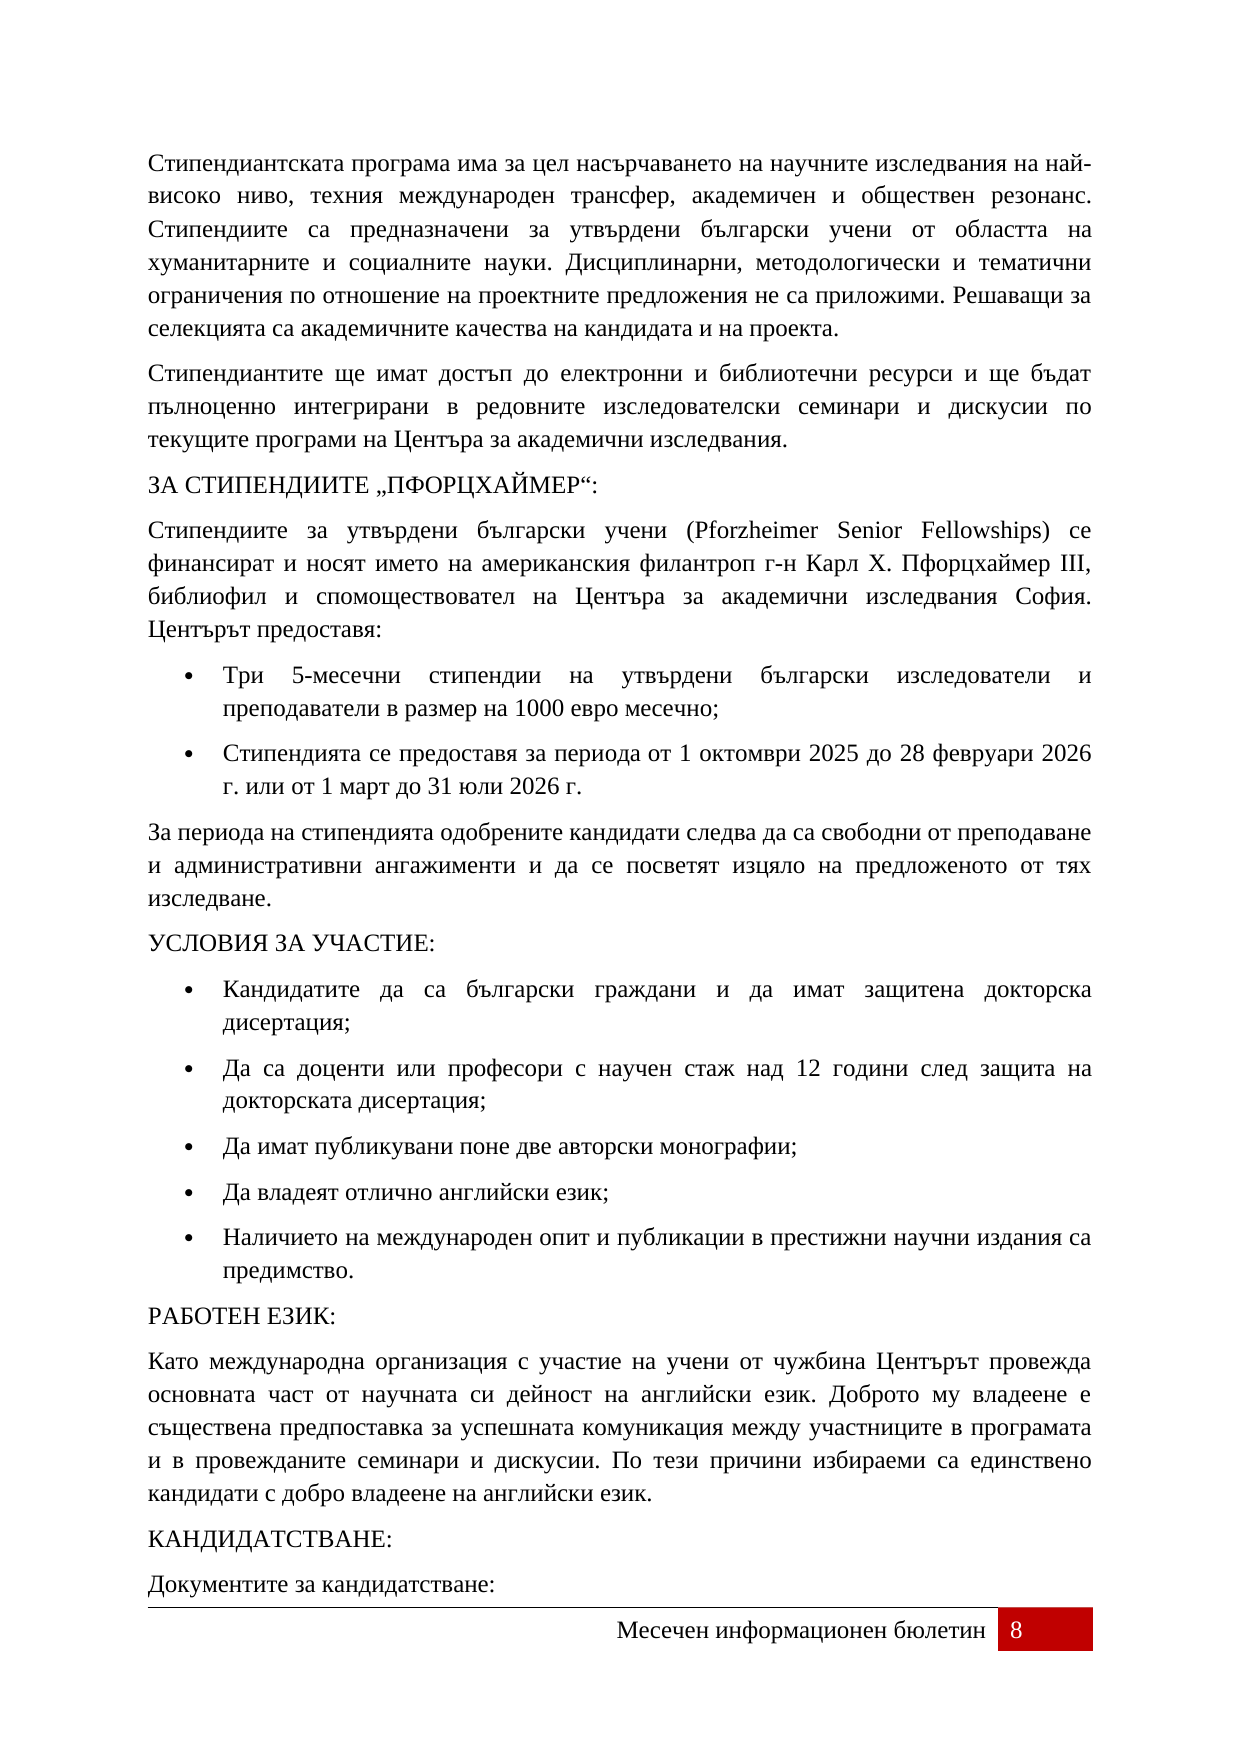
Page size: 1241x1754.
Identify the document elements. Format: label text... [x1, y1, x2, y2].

text УСЛОВИЯ ЗА УЧАСТИЕ: [148, 928, 1093, 957]
text РАБОТЕН ЕЗИК: [148, 1301, 1093, 1329]
list Да владеят отлично английски език; [185, 1177, 1093, 1205]
list Кандидатите да са български граждани и да имат защитена докторска дисертация; [185, 974, 1093, 1036]
list Стипендията се предоставя за периода от 1 октомври 2025 до 28 февруари 2026 г. или от 1 март до 31 юли 2026 г. [185, 738, 1093, 800]
text Стипендиантите ще имат достъп до електронни и библиотечни ресурси и ще бъдат пълноценно интегрирани в редовните изследователски семинари и дискусии по текущите програми на Центъра за академични изследвания. [148, 358, 1093, 453]
text Стипендиантската програма има за цел насърчаването на научните изследвания на най-високо ниво, техния международен трансфер, академичен и обществен резонанс. Стипендиите са предназначени за утвърдени български учени от областта на хуманитарните и социалните науки. Дисциплинарни, методологически и тематични ограничения по отношение на проектните предложения не са приложими. Решаващи за селекцията са академичните качества на кандидата и на проекта. [148, 148, 1093, 341]
list Наличието на международен опит и публикации в престижни научни издания са предимство. [185, 1222, 1093, 1284]
text КАНДИДАТСТВАНЕ: [148, 1524, 1093, 1553]
text Стипендиите за утвърдени български учени (Pforzheimer Senior Fellowships) се финансират и носят името на американския филантроп г-н Карл X. Пфорцхаймер III, библиофил и спомоществовател на Центъра за академични изследвания София. Центърът предоставя: [148, 515, 1093, 643]
list Да са доценти или професори с научен стаж над 12 години след защита на докторската дисертация; [185, 1053, 1093, 1114]
text Като международна организация с участие на учени от чужбина Центърът провежда основната част от научната си дейност на английски език. Доброто му владеене е съществена предпоставка за успешната комуникация между участниците в програмата и в провежданите семинари и дискусии. По тези причини избираеми са единствено кандидати с добро владеене на английски език. [148, 1346, 1093, 1507]
list Три 5-месечни стипендии на утвърдени български изследователи и преподаватели в размер на 1000 евро месечно; [185, 660, 1093, 722]
text За периода на стипендията одобрените кандидати следва да са свободни от преподаване и административни ангажименти и да се посветят изцяло на предложеното от тях изследване. [148, 817, 1093, 912]
text Документите за кандидатстване: [148, 1569, 1093, 1598]
list Да имат публикувани поне две авторски монографии; [185, 1131, 1093, 1160]
text ЗА СТИПЕНДИИТЕ „ПФОРЦХАЙМЕР“: [148, 470, 1093, 498]
